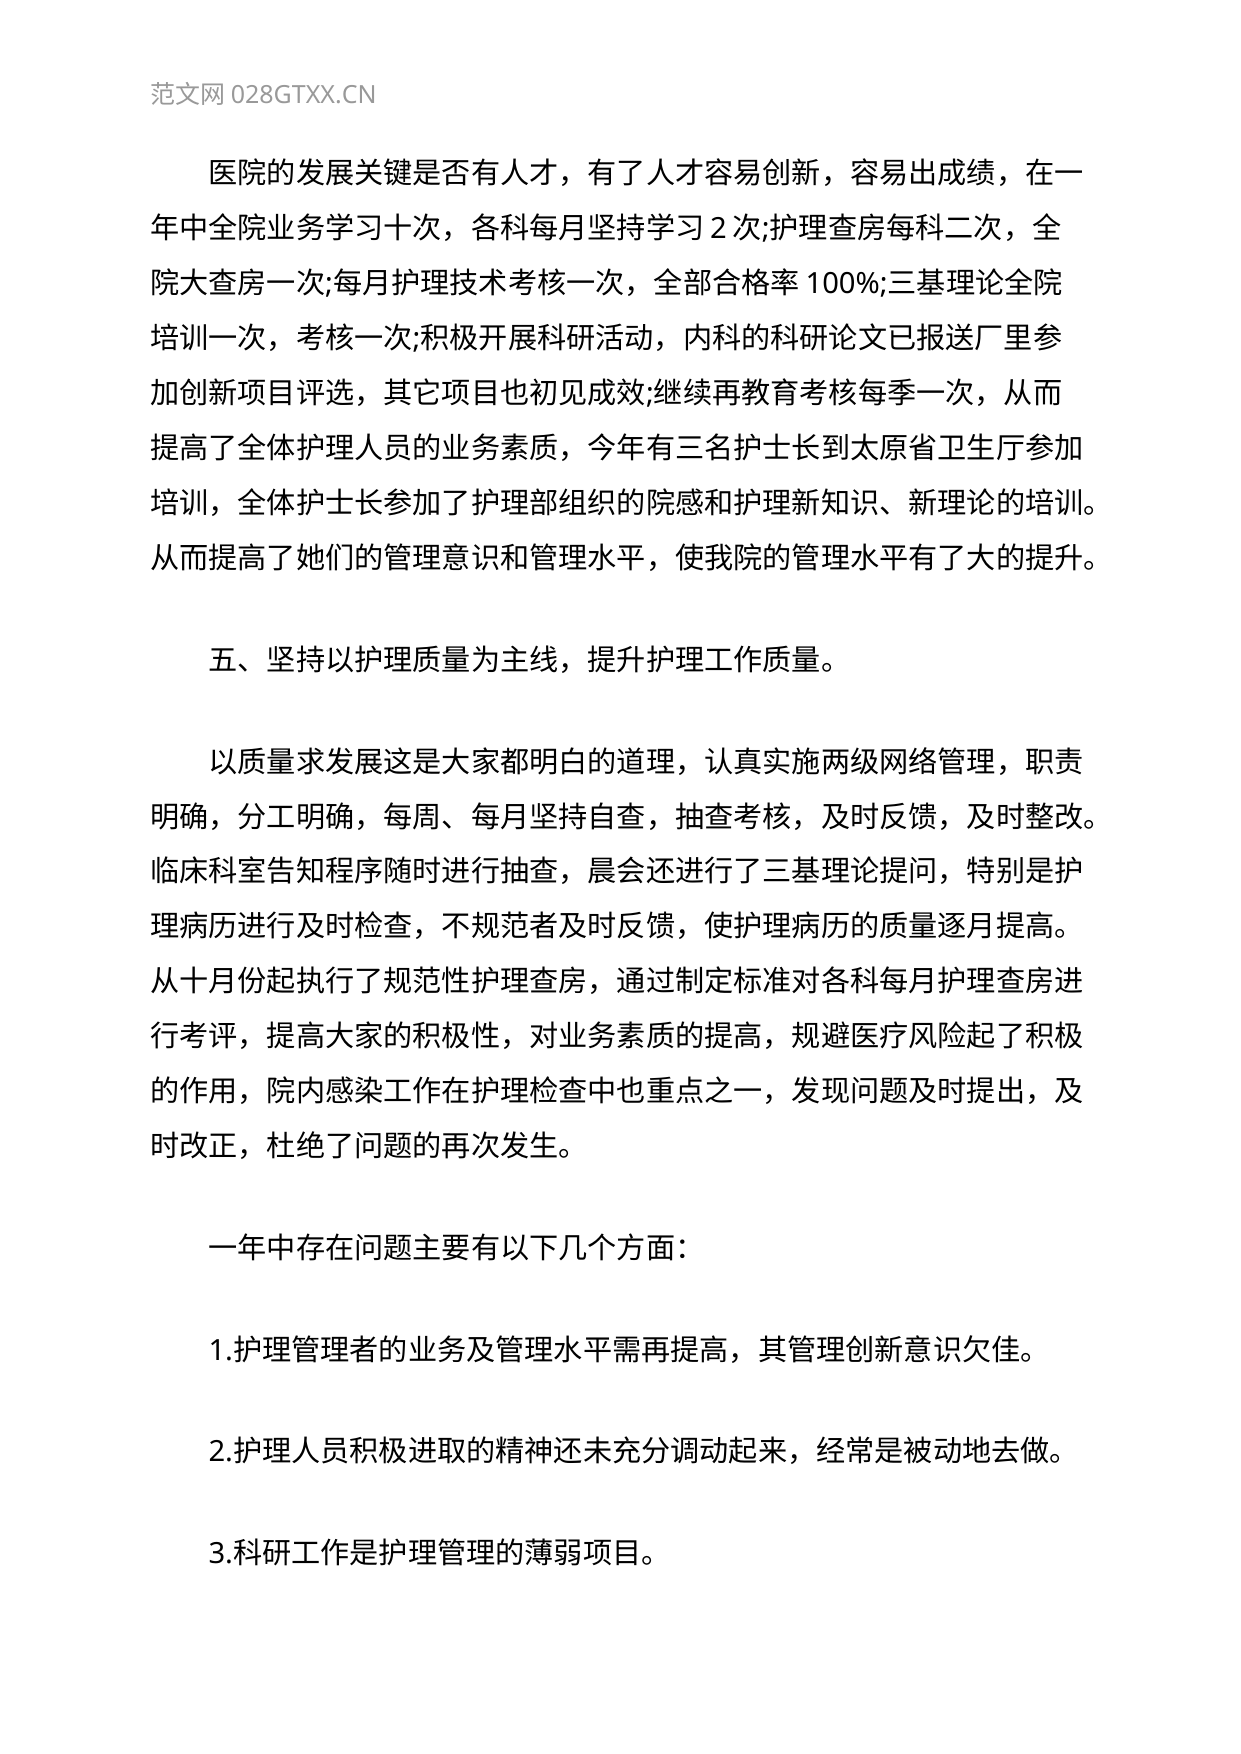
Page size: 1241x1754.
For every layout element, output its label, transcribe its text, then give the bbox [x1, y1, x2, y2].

text 医院的发展关键是否有人才，有了人才容易创新，容易出成绩，在一年中全院业务学习十次，各科每月坚持学习2次;护理查房每科二次，全院大查房一次;每月护理技术考核一次，全部合格率100%;三基理论全院培训一次，考核一次;积极开展科研活动，内科的科研论文已报送厂里参加创新项目评选，其它项目也初见成效;继续再教育考核每季一次，从而提高了全体护理人员的业务素质，今年有三名护士长到太原省卫生厅参加培训，全体护士长参加了护理部组织的院感和护理新知识、新理论的培训。从而提高了她们的管理意识和管理水平，使我院的管理水平有了大的提升。 [150, 150, 1090, 577]
text 一年中存在问题主要有以下几个方面： [150, 1224, 1090, 1267]
text 3.科研工作是护理管理的薄弱项目。 [150, 1530, 1090, 1572]
text 五、坚持以护理质量为主线，提升护理工作质量。 [150, 636, 1090, 679]
text 2.护理人员积极进取的精神还未充分调动起来，经常是被动地去做。 [150, 1428, 1090, 1470]
text 1.护理管理者的业务及管理水平需再提高，其管理创新意识欠佳。 [150, 1326, 1090, 1368]
text 以质量求发展这是大家都明白的道理，认真实施两级网络管理，职责明确，分工明确，每周、每月坚持自查，抽查考核，及时反馈，及时整改。临床科室告知程序随时进行抽查，晨会还进行了三基理论提问，特别是护理病历进行及时检查，不规范者及时反馈，使护理病历的质量逐月提高。从十月份起执行了规范性护理查房，通过制定标准对各科每月护理查房进行考评，提高大家的积极性，对业务素质的提高，规避医疗风险起了积极的作用，院内感染工作在护理检查中也重点之一，发现问题及时提出，及时改正，杜绝了问题的再次发生。 [150, 738, 1090, 1165]
